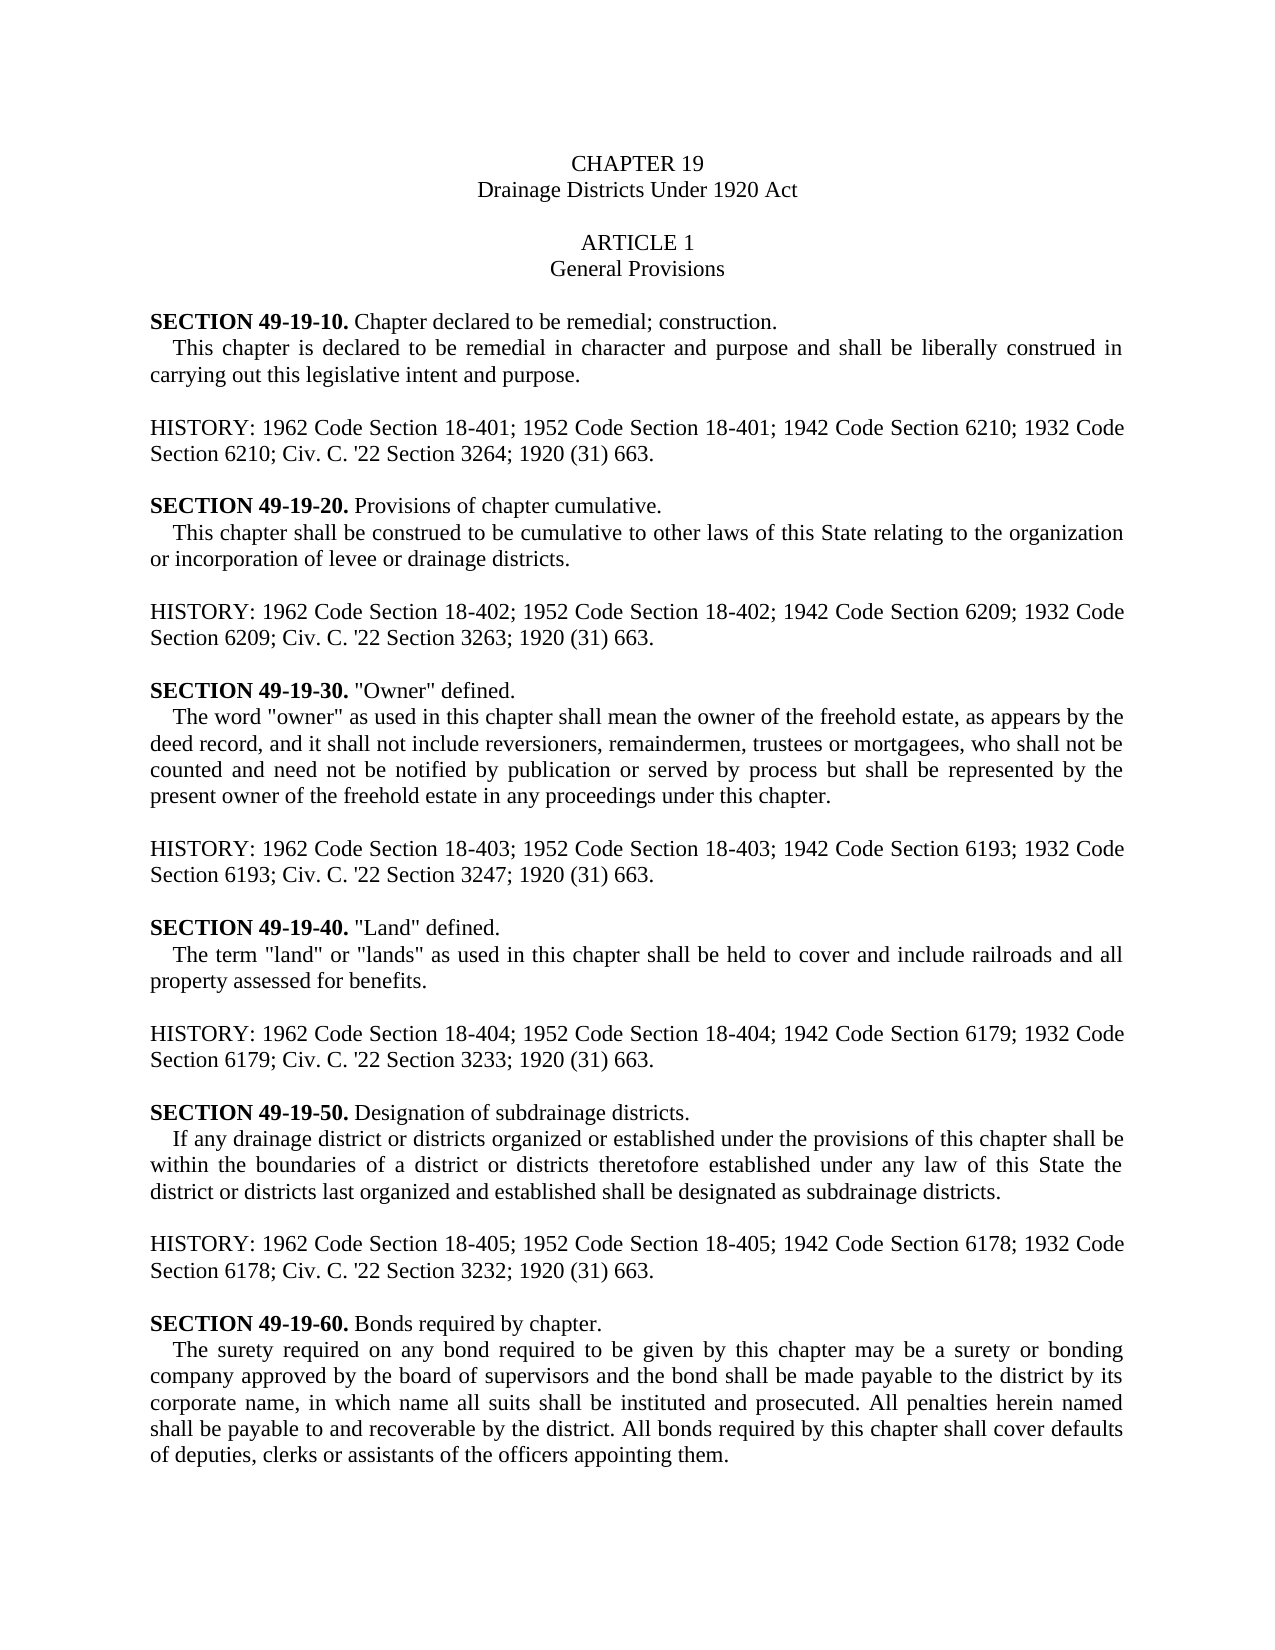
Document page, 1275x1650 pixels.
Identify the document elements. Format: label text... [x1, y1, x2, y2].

text SECTION 49-19-30. "Owner" defined. [150, 677, 1125, 703]
text HISTORY: 1962 Code Section 18-401; 1952 Code Section 18-401; 1942 Code Section 6210; 1932 Code Section 6210; Civ. C. '22 Section 3264; 1920 (31) 663. [150, 413, 1125, 466]
text HISTORY: 1962 Code Section 18-402; 1952 Code Section 18-402; 1942 Code Section 6209; 1932 Code Section 6209; Civ. C. '22 Section 3263; 1920 (31) 663. [150, 598, 1125, 651]
text SECTION 49-19-50. Designation of subdrainage districts. [150, 1099, 1125, 1125]
text Drainage Districts Under 1920 Act [150, 176, 1125, 203]
text General Provisions [150, 255, 1125, 282]
text This chapter shall be construed to be cumulative to other laws of this State relating to the organization or incorporation of levee or drainage districts. [150, 519, 1125, 572]
text If any drainage district or districts organized or established under the provisions of this chapter shall be within the boundaries of a district or districts theretofore established under any law of this State the district or districts last organized and established shall be designated as subdrainage districts. [150, 1125, 1125, 1204]
text The word "owner" as used in this chapter shall mean the owner of the freehold estate, as appears by the deed record, and it shall not include reversioners, remaindermen, trustees or mortgagees, who shall not be counted and need not be notified by publication or served by process but shall be represented by the present owner of the freehold estate in any proceedings under this chapter. [150, 703, 1125, 809]
text CHAPTER 19 [150, 150, 1125, 176]
text The term "land" or "lands" as used in this chapter shall be held to cover and include railroads and all property assessed for benefits. [150, 941, 1125, 993]
text The surety required on any bond required to be given by this chapter may be a surety or bonding company approved by the board of supervisors and the bond shall be made payable to the district by its corporate name, in which name all suits shall be instituted and prosecuted. All penalties herein named shall be payable to and recoverable by the district. All bonds required by this chapter shall cover defaults of deputies, clerks or assistants of the officers appointing them. [150, 1336, 1125, 1468]
text This chapter is declared to be remedial in character and purpose and shall be liberally construed in carrying out this legislative intent and purpose. [150, 334, 1125, 387]
text SECTION 49-19-20. Provisions of chapter cumulative. [150, 493, 1125, 519]
text SECTION 49-19-10. Chapter declared to be remedial; construction. [150, 308, 1125, 334]
text ARTICLE 1 [150, 229, 1125, 255]
text SECTION 49-19-40. "Land" defined. [150, 914, 1125, 941]
text HISTORY: 1962 Code Section 18-405; 1952 Code Section 18-405; 1942 Code Section 6178; 1932 Code Section 6178; Civ. C. '22 Section 3232; 1920 (31) 663. [150, 1231, 1125, 1283]
text SECTION 49-19-60. Bonds required by chapter. [150, 1309, 1125, 1336]
text HISTORY: 1962 Code Section 18-403; 1952 Code Section 18-403; 1942 Code Section 6193; 1932 Code Section 6193; Civ. C. '22 Section 3247; 1920 (31) 663. [150, 835, 1125, 888]
text HISTORY: 1962 Code Section 18-404; 1952 Code Section 18-404; 1942 Code Section 6179; 1932 Code Section 6179; Civ. C. '22 Section 3233; 1920 (31) 663. [150, 1020, 1125, 1072]
